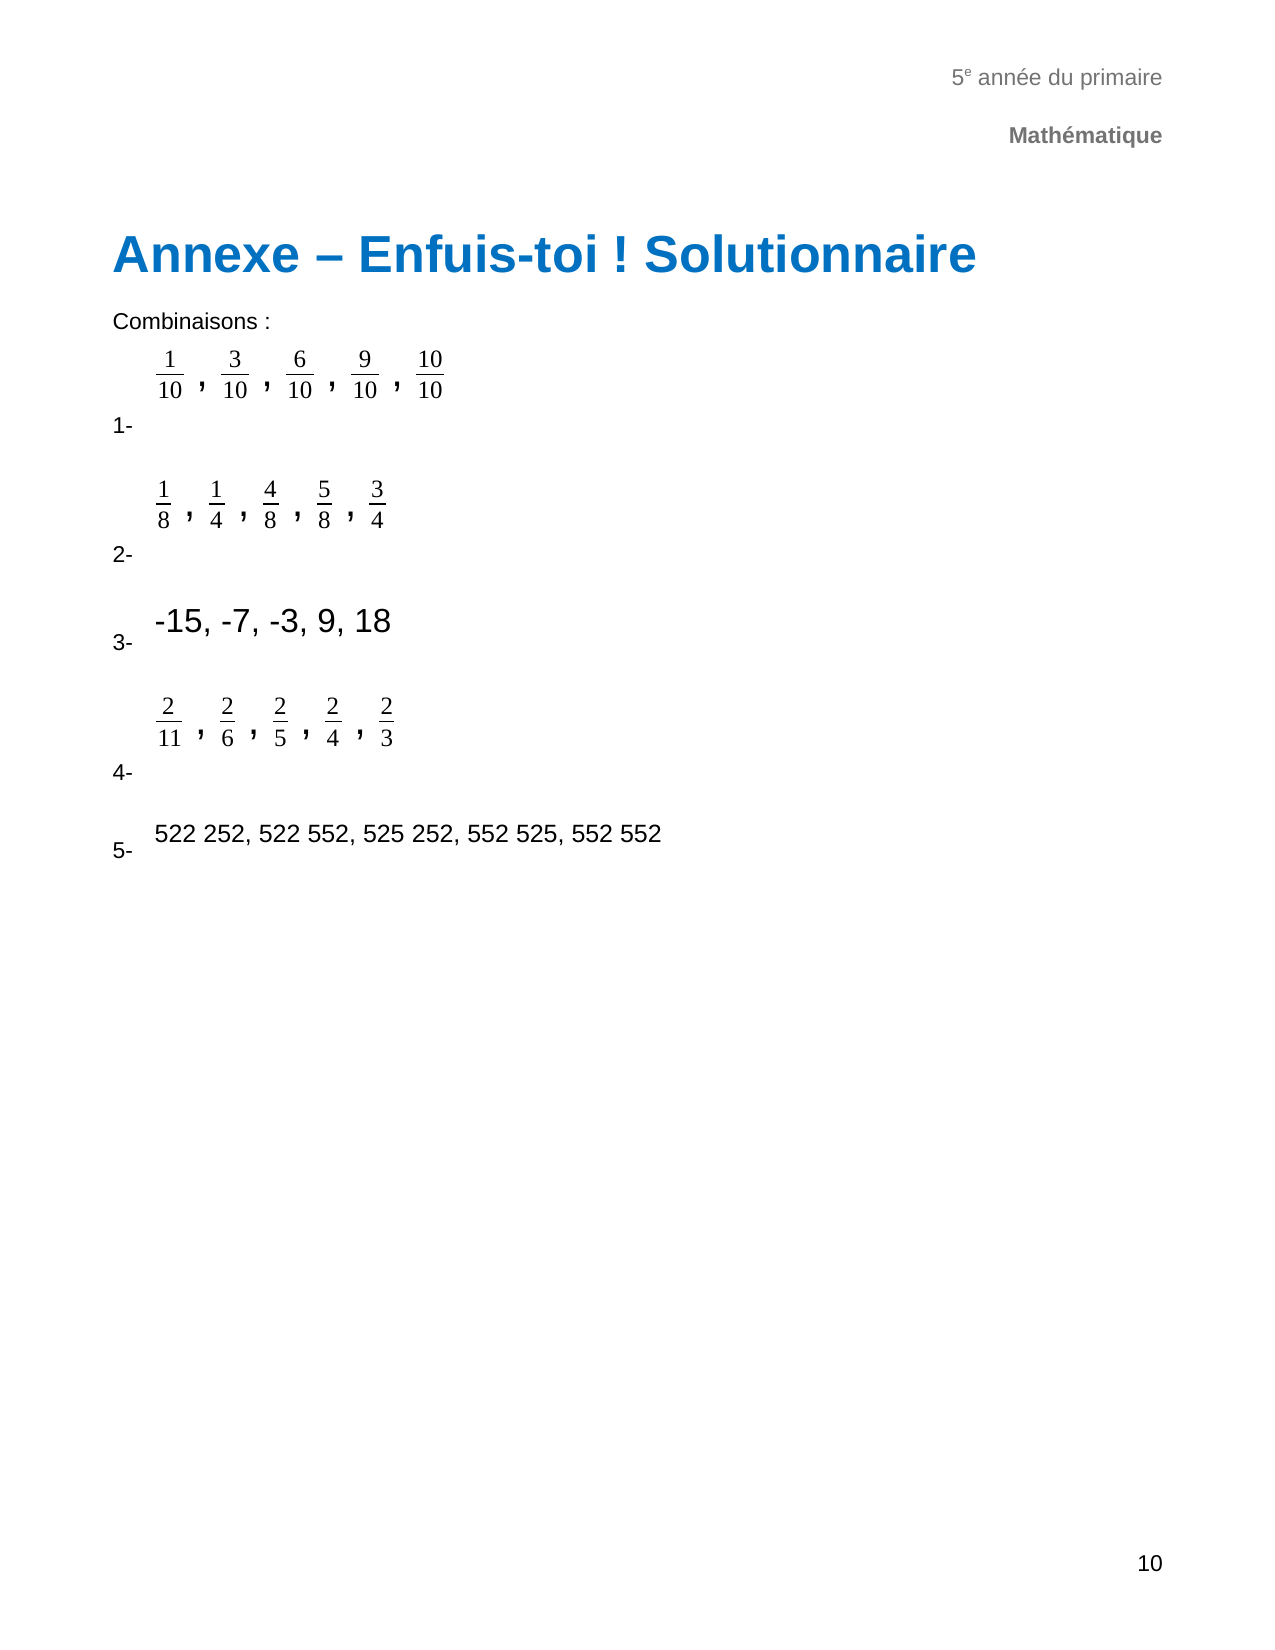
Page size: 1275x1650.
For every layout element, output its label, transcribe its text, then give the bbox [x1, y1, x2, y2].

text 5- [112, 812, 1162, 864]
text 2- [112, 464, 1162, 568]
text 4- [112, 682, 1162, 785]
text Mathématique [112, 122, 1162, 148]
text 1- [112, 334, 1162, 438]
text Annexe – Enfuis-toi ! Solutionnaire [112, 223, 1162, 283]
text 3- [112, 594, 1162, 656]
text Combinaisons : [112, 308, 1162, 334]
